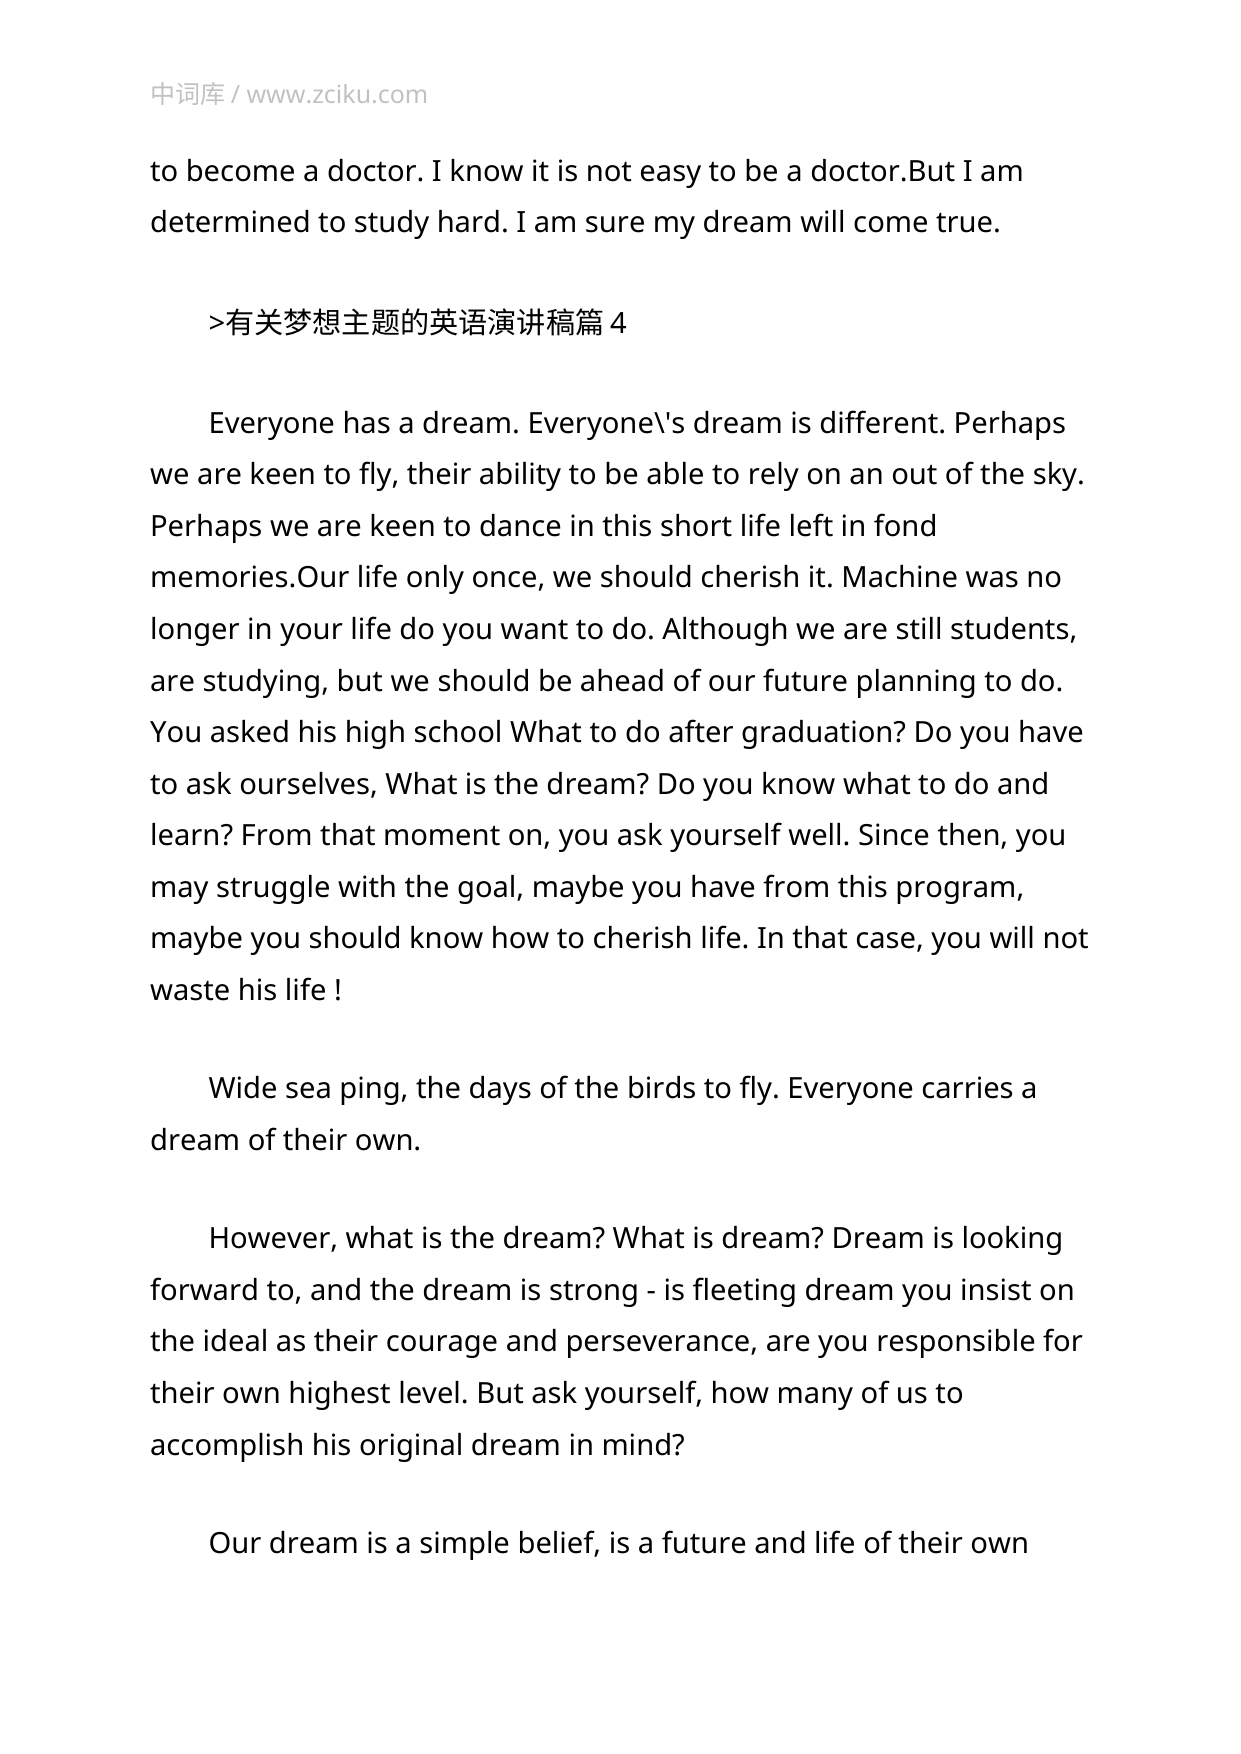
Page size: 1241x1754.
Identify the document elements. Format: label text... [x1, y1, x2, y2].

text >有关梦想主题的英语演讲稿篇4 [150, 300, 1090, 342]
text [150, 150, 1090, 241]
text Everyone has a dream. Everyone\'s dream is different. Perhaps we are keen to fly, their ability to be able to rely on an out of the sky. Perhaps we are keen to dance in this short life left in fond memories.Our life only once, we should cherish it. Machine was no longer in your life do you want to do. Although we are still students, are studying, but we should be ahead of our future planning to do. You asked his high school What to do after graduation? Do you have to ask ourselves, What is the dream? Do you know what to do and learn? From that moment on, you ask yourself well. Since then, you may struggle with the goal, maybe you have from this program, maybe you should know how to cherish life. In that case, you will not waste his life ! [150, 402, 1090, 1009]
text However, what is the dream? What is dream? Dream is looking forward to, and the dream is strong - is fleeting dream you insist on the ideal as their courage and perseverance, are you responsible for their own highest level. But ask yourself, how many of us to accomplish his original dream in mind? [150, 1218, 1090, 1463]
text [150, 1522, 1090, 1562]
text Wide sea ping, the days of the birds to fly. Everyone carries a dream of their own. [150, 1068, 1090, 1159]
